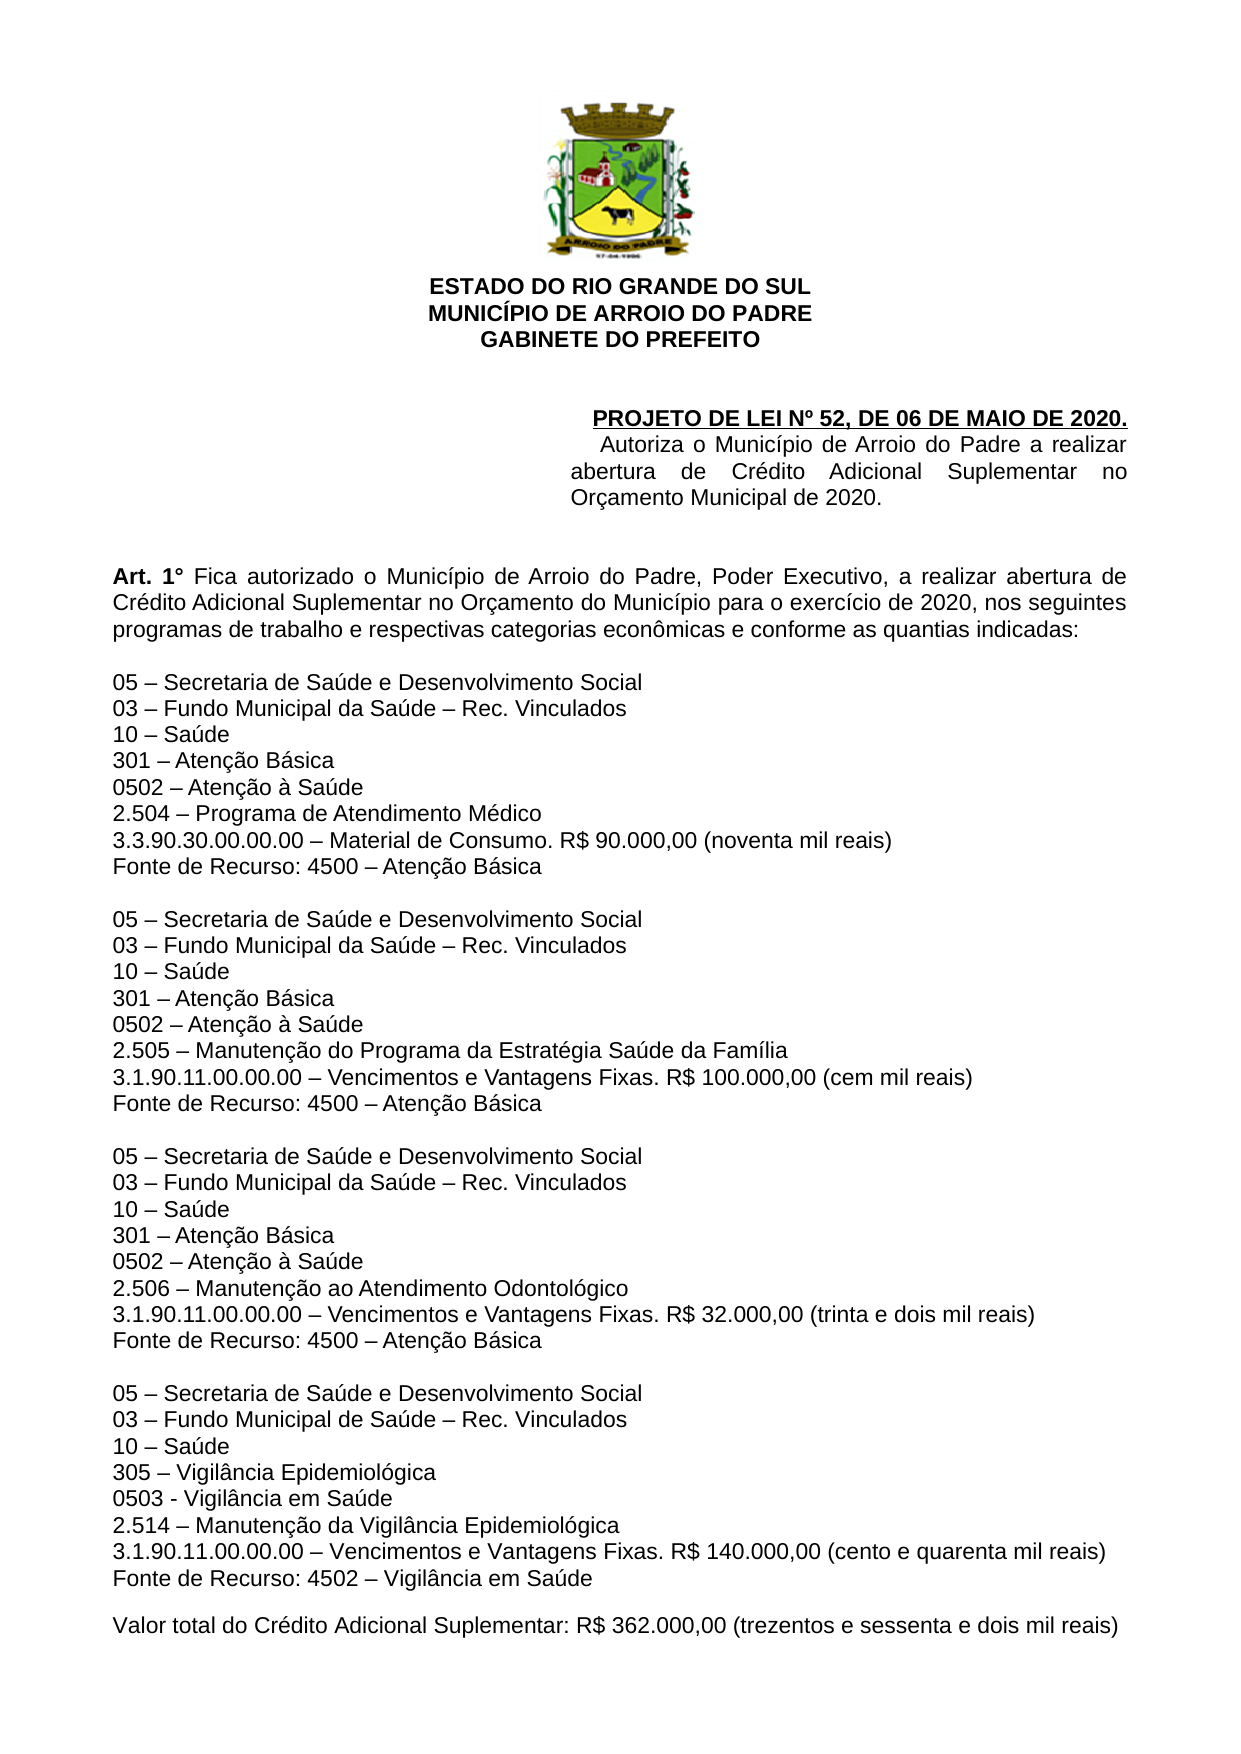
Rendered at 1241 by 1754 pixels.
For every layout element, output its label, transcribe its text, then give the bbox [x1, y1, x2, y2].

text 2.506 – Manutenção ao Atendimento Odontológico [112, 1274, 1128, 1301]
text 305 – Vigilância Epidemiológica [112, 1459, 1128, 1485]
text 301 – Atenção Básica [112, 985, 1128, 1011]
text 2.505 – Manutenção do Programa da Estratégia Saúde da Família [112, 1037, 1128, 1064]
text 10 – Saúde [112, 1196, 1128, 1222]
text ESTADO DO RIO GRANDE DO SUL [112, 273, 1128, 299]
text GABINETE DO PREFEITO [112, 326, 1128, 352]
text Fonte de Recurso: 4500 – Atenção Básica [112, 1090, 1128, 1116]
text 3.1.90.11.00.00.00 – Vencimentos e Vantagens Fixas. R$ 32.000,00 (trinta e dois mil reais) [112, 1301, 1128, 1327]
picture [537, 88, 703, 262]
text PROJETO DE LEI Nº 52, DE 06 DE MAIO DE 2020. [112, 405, 1128, 431]
text 3.3.90.30.00.00.00 – Material de Consumo. R$ 90.000,00 (noventa mil reais) [112, 827, 1128, 853]
text 03 – Fundo Municipal da Saúde – Rec. Vinculados [112, 932, 1128, 958]
text 10 – Saúde [112, 958, 1128, 985]
text 0502 – Atenção à Saúde [112, 774, 1157, 800]
text MUNICÍPIO DE ARROIO DO PADRE [112, 299, 1128, 326]
text Fonte de Recurso: 4500 – Atenção Básica [112, 1327, 1128, 1354]
text 3.1.90.11.00.00.00 – Vencimentos e Vantagens Fixas. R$ 140.000,00 (cento e quarenta mil reais) [112, 1538, 1128, 1564]
text 05 – Secretaria de Saúde e Desenvolvimento Social [112, 1143, 1128, 1169]
text Autoriza o Município de Arroio do Padre a realizar abertura de Crédito Adicional Suplementar no Orçamento Municipal de 2020. [570, 431, 1128, 510]
text 10 – Saúde [112, 1433, 1128, 1459]
text 0502 – Atenção à Saúde [112, 1011, 1157, 1037]
text Fonte de Recurso: 4502 – Vigilância em Saúde [112, 1564, 1128, 1591]
text 10 – Saúde [112, 721, 1128, 747]
text 2.504 – Programa de Atendimento Médico [112, 800, 1128, 827]
text 05 – Secretaria de Saúde e Desenvolvimento Social [112, 668, 1128, 695]
text 03 – Fundo Municipal da Saúde – Rec. Vinculados [112, 695, 1128, 721]
text Art. 1° Fica autorizado o Município de Arroio do Padre, Poder Executivo, a realizar abertura de Crédito Adicional Suplementar no Orçamento do Município para o exercício de 2020, nos seguintes programas de trabalho e respectivas categorias econômicas e conforme as quantias indicadas: [112, 563, 1128, 642]
text 0503 - Vigilância em Saúde [112, 1485, 1128, 1512]
text Valor total do Crédito Adicional Suplementar: R$ 362.000,00 (trezentos e sessenta e dois mil reais) [112, 1612, 1128, 1638]
text 0502 – Atenção à Saúde [112, 1248, 1157, 1274]
text 03 – Fundo Municipal de Saúde – Rec. Vinculados [112, 1406, 1128, 1433]
text 301 – Atenção Básica [112, 1222, 1128, 1248]
text 2.514 – Manutenção da Vigilância Epidemiológica [112, 1512, 1128, 1538]
text 05 – Secretaria de Saúde e Desenvolvimento Social [112, 906, 1128, 932]
text Fonte de Recurso: 4500 – Atenção Básica [112, 853, 1128, 879]
text 03 – Fundo Municipal da Saúde – Rec. Vinculados [112, 1169, 1128, 1196]
text 301 – Atenção Básica [112, 747, 1128, 774]
text 3.1.90.11.00.00.00 – Vencimentos e Vantagens Fixas. R$ 100.000,00 (cem mil reais) [112, 1064, 1128, 1090]
text 05 – Secretaria de Saúde e Desenvolvimento Social [112, 1380, 1128, 1406]
